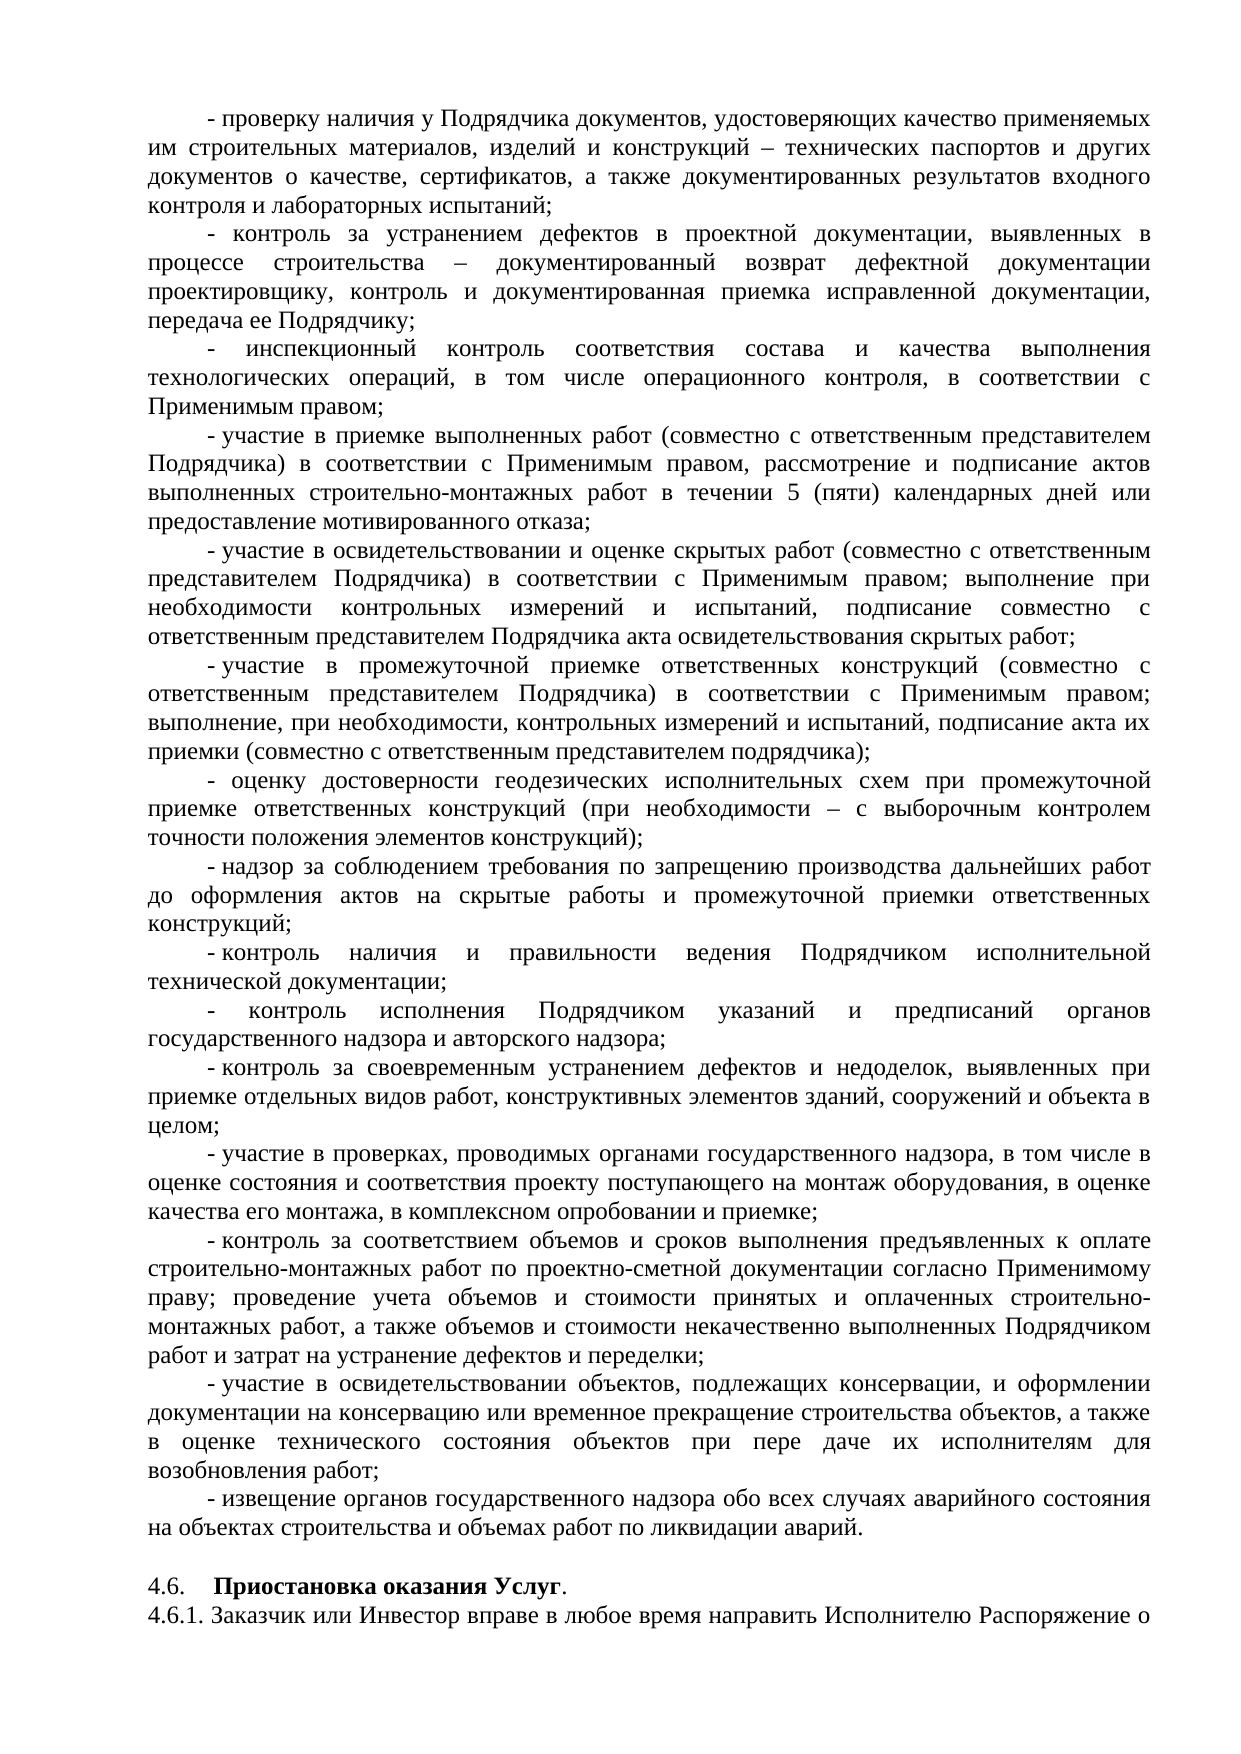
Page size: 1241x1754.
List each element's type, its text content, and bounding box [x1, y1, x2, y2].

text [148, 1600, 1152, 1629]
list - надзор за соблюдением требования по запрещению производства дальнейших работ до оформления актов на скрытые работы и промежуточной приемки ответственных конструкций; [148, 851, 1152, 937]
list - участие в приемке выполненных работ (совместно с ответственным представителем Подрядчика) в соответствии с Применимым правом, рассмотрение и подписание актов выполненных строительно-монтажных работ в течении 5 (пяти) календарных дней или предоставление мотивированного отказа; [148, 420, 1152, 535]
list - оценку достоверности геодезических исполнительных схем при промежуточной приемке ответственных конструкций (при необходимости – с выборочным контролем точности положения элементов конструкций); [148, 765, 1152, 851]
list - контроль за своевременным устранением дефектов и недоделок, выявленных при приемке отдельных видов работ, конструктивных элементов зданий, сооружений и объекта в целом; [148, 1052, 1152, 1138]
list - участие в освидетельствовании и оценке скрытых работ (совместно с ответственным представителем Подрядчика) в соответствии с Применимым правом; выполнение при необходимости контрольных измерений и испытаний, подписание совместно с ответственным представителем Подрядчика акта освидетельствования скрытых работ; [148, 535, 1152, 650]
list - контроль исполнения Подрядчиком указаний и предписаний органов государственного надзора и авторского надзора; [148, 995, 1152, 1052]
text - контроль за устранением дефектов в проектной документации, выявленных в процессе строительства – документированный возврат дефектной документации проектировщику, контроль и документированная приемка исправленной документации, передача ее Подрядчику; [148, 218, 1152, 333]
list - участие в освидетельствовании объектов, подлежащих консервации, и оформлении документации на консервацию или временное прекращение строительства объектов, а также в оценке технического состояния объектов при пере даче их исполнителям для возобновления работ; [148, 1368, 1152, 1483]
list - контроль наличия и правильности ведения Подрядчиком исполнительной технической документации; [148, 937, 1152, 995]
list Приостановка оказания Услуг. [148, 1571, 1152, 1600]
text - проверку наличия у Подрядчика документов, удостоверяющих качество применяемых им строительных материалов, изделий и конструкций – технических паспортов и других документов о качестве, сертификатов, а также документированных результатов входного контроля и лабораторных испытаний; [148, 103, 1152, 218]
list - участие в проверках, проводимых органами государственного надзора, в том числе в оценке состояния и соответствия проекту поступающего на монтаж оборудования, в оценке качества его монтажа, в комплексном опробовании и приемке; [148, 1138, 1152, 1225]
list - участие в промежуточной приемке ответственных конструкций (совместно с ответственным представителем Подрядчика) в соответствии с Применимым правом; выполнение, при необходимости, контрольных измерений и испытаний, подписание акта их приемки (совместно с ответственным представителем подрядчика); [148, 650, 1152, 765]
list - извещение органов государственного надзора обо всех случаях аварийного состояния на объектах строительства и объемах работ по ликвидации аварий. [148, 1483, 1152, 1541]
list - контроль за соответствием объемов и сроков выполнения предъявленных к оплате строительно-монтажных работ по проектно-сметной документации согласно Применимому праву; проведение учета объемов и стоимости принятых и оплаченных строительно-монтажных работ, а также объемов и стоимости некачественно выполненных Подрядчиком работ и затрат на устранение дефектов и переделки; [148, 1225, 1152, 1368]
list - инспекционный контроль соответствия состава и качества выполнения технологических операций, в том числе операционного контроля, в соответствии с Применимым правом; [148, 333, 1152, 420]
